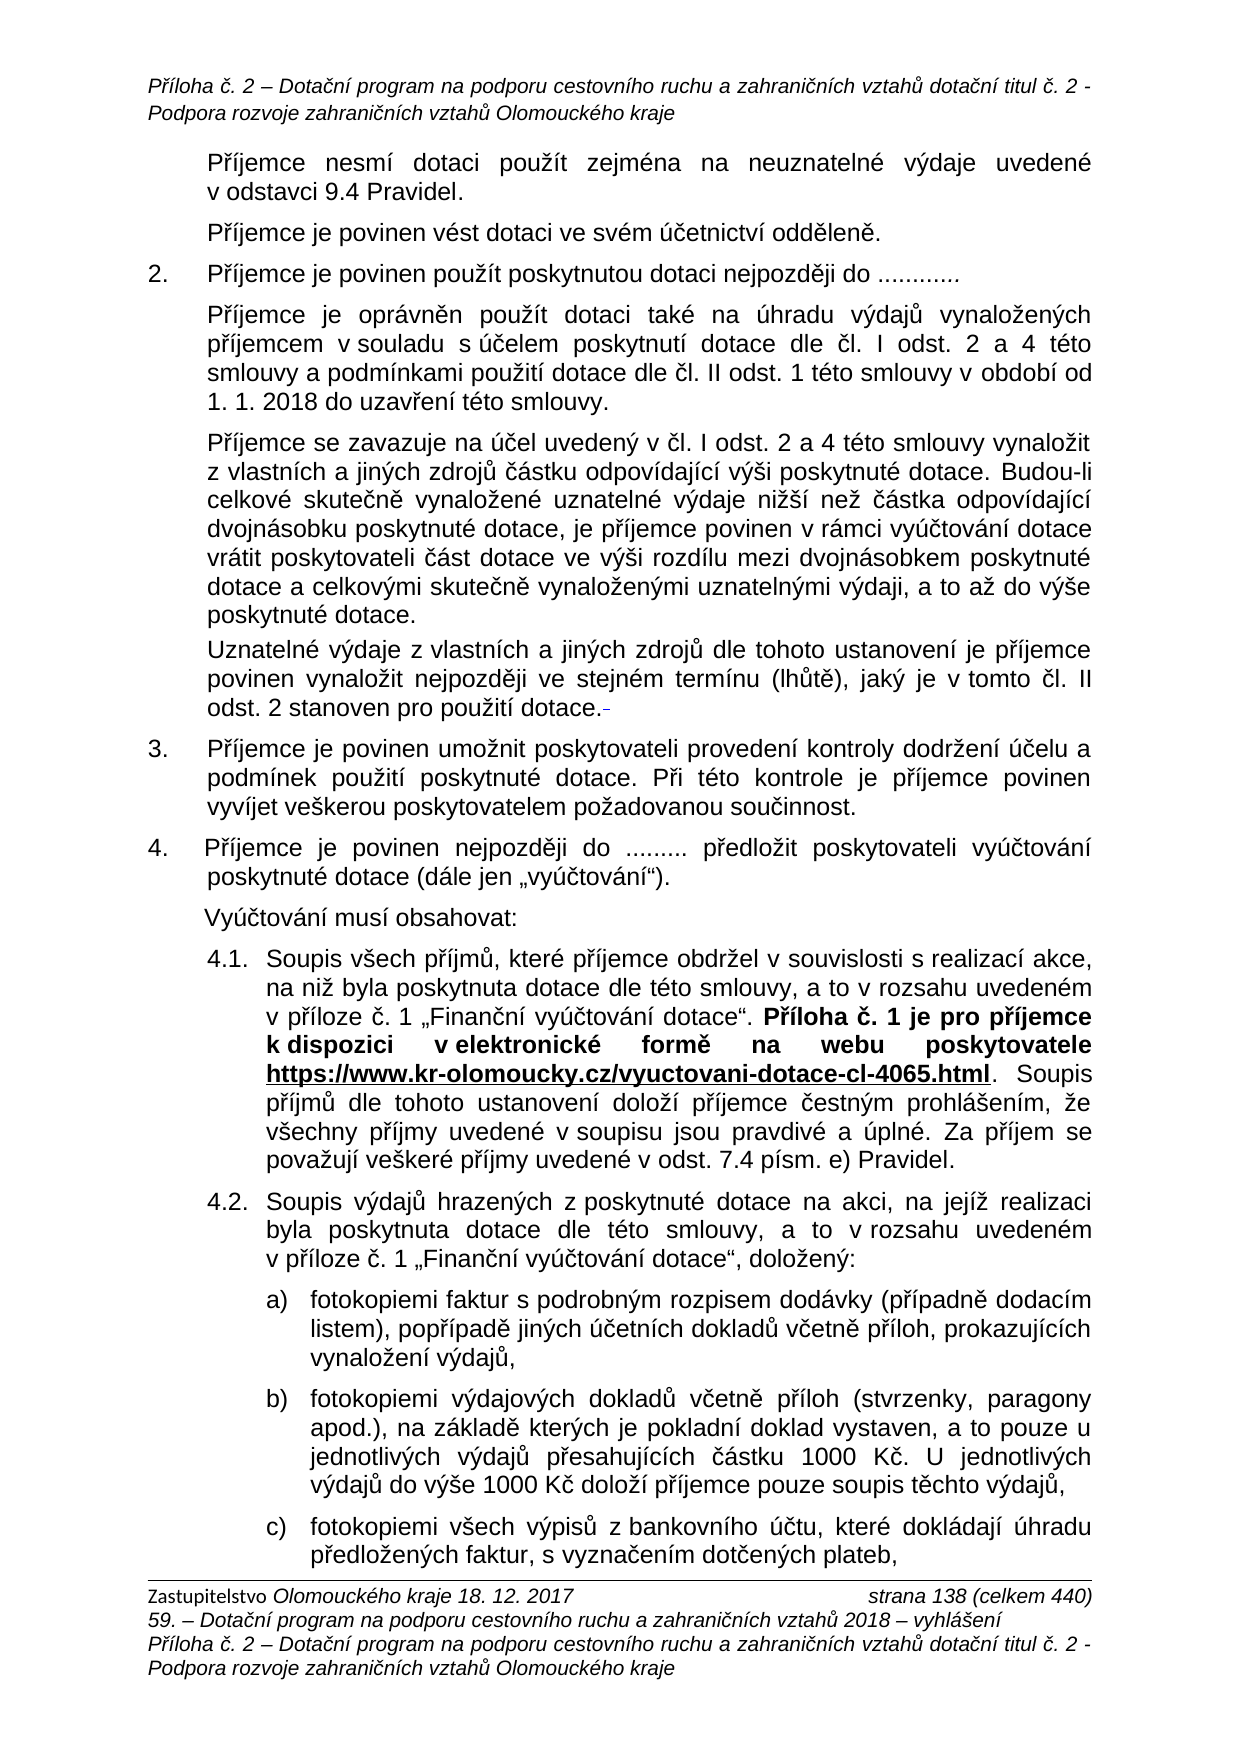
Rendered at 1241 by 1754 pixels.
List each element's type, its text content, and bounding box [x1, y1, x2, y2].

list Soupis všech příjmů, které příjemce obdržel v souvislosti s realizací akce, na niž byla poskytnuta dotace dle této smlouvy, a to v rozsahu uvedeném v příloze č. 1 „Finanční vyúčtování dotace“. Příloha č. 1 je pro příjemce k dispozici v elektronické formě na webu poskytovatele https://www.kr-olomoucky.cz/vyuctovani-dotace-cl-4065.html. Soupis příjmů dle tohoto ustanovení doloží příjemce čestným prohlášením, že všechny příjmy uvedené v soupisu jsou pravdivé a úplné. Za příjem se považují veškeré příjmy uvedené v odst. 7.4 písm. e) Pravidel. [207, 944, 1092, 1174]
list Příjemce je povinen použít poskytnutou dotaci nejpozději do ............ [148, 259, 1092, 288]
list Příjemce je povinen umožnit poskytovateli provedení kontroly dodržení účelu a podmínek použití poskytnuté dotace. Při této kontrole je příjemce povinen vyvíjet veškerou poskytovatelem požadovanou součinnost. [148, 734, 1092, 820]
list fotokopiemi všech výpisů z bankovního účtu, které dokládají úhradu předložených faktur, s vyznačením dotčených plateb, [266, 1511, 1092, 1569]
text Příjemce se zavazuje na účel uvedený v čl. I odst. 2 a 4 této smlouvy vynaložit z vlastních a jiných zdrojů částku odpovídající výši poskytnuté dotace. Budou-li celkové skutečně vynaložené uznatelné výdaje nižší než částka odpovídající dvojnásobku poskytnuté dotace, je příjemce povinen v rámci vyúčtování dotace vrátit poskytovateli část dotace ve výši rozdílu mezi dvojnásobkem poskytnuté dotace a celkovými skutečně vynaloženými uznatelnými výdaji, a to až do výše poskytnuté dotace. [207, 428, 1092, 629]
text Příjemce je oprávněn použít dotaci také na úhradu výdajů vynaložených příjemcem v souladu s účelem poskytnutí dotace dle čl. I odst. 2 a 4 této smlouvy a podmínkami použití dotace dle čl. II odst. 1 této smlouvy v období od 1. 1. 2018 do uzavření této smlouvy. [207, 300, 1092, 415]
text Příjemce je povinen vést dotaci ve svém účetnictví odděleně. [207, 218, 1092, 246]
text Vyúčtování musí obsahovat: [204, 903, 1092, 931]
list Soupis výdajů hrazených z poskytnuté dotace na akci, na jejíž realizaci byla poskytnuta dotace dle této smlouvy, a to v rozsahu uvedeném v příloze č. 1 „Finanční vyúčtování dotace“, doložený: [207, 1186, 1092, 1273]
list fotokopiemi faktur s podrobným rozpisem dodávky (případně dodacím listem), popřípadě jiných účetních dokladů včetně příloh, prokazujících vynaložení výdajů, [266, 1285, 1092, 1371]
list Příjemce je povinen nejpozději do ......... předložit poskytovateli vyúčtování poskytnuté dotace (dále jen „vyúčtování“). [148, 833, 1092, 890]
list fotokopiemi výdajových dokladů včetně příloh (stvrzenky, paragony apod.), na základě kterých je pokladní doklad vystaven, a to pouze u jednotlivých výdajů přesahujících částku 1000 Kč. U jednotlivých výdajů do výše 1000 Kč doloží příjemce pouze soupis těchto výdajů, [266, 1384, 1092, 1499]
text Příjemce nesmí dotaci použít zejména na neuznatelné výdaje uvedené v odstavci 9.4 Pravidel. [207, 148, 1092, 205]
text Uznatelné výdaje z vlastních a jiných zdrojů dle tohoto ustanovení je příjemce povinen vynaložit nejpozději ve stejném termínu (lhůtě), jaký je v tomto čl. II odst. 2 stanoven pro použití dotace. [207, 635, 1092, 721]
